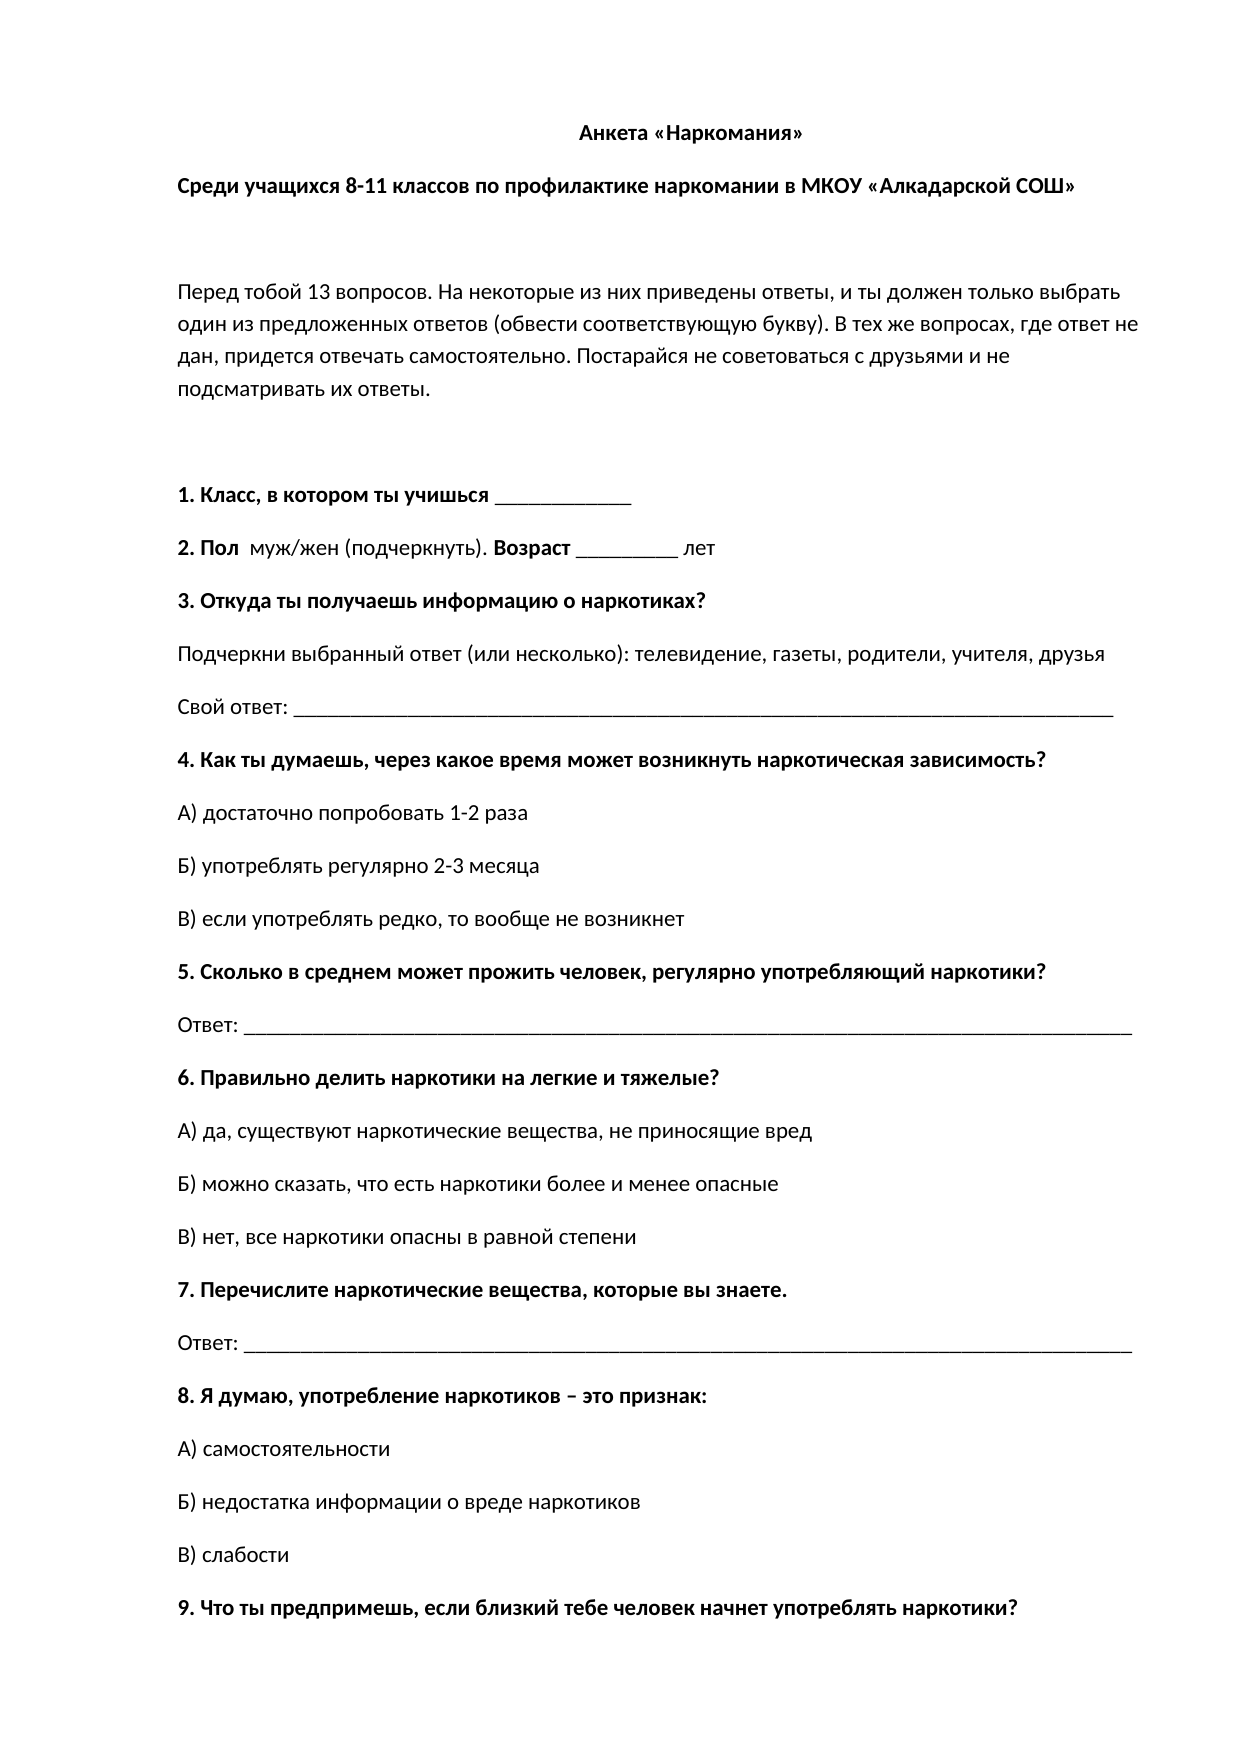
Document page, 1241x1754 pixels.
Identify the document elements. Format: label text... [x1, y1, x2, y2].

text 4. Как ты думаешь, через какое время может возникнуть наркотическая зависимость? [177, 745, 1152, 773]
text 5. Сколько в среднем может прожить человек, регулярно употребляющий наркотики? [177, 957, 1152, 985]
text В) если употреблять редко, то вообще не возникнет [177, 904, 1152, 932]
text В) нет, все наркотики опасны в равной степени [177, 1222, 1152, 1250]
text Ответ: ______________________________________________________________________________ [177, 1010, 1152, 1038]
text В) слабости [177, 1540, 1152, 1568]
text 1. Класс, в котором ты учишься ____________ [177, 480, 1152, 508]
text А) достаточно попробовать 1-2 раза [177, 798, 1152, 826]
text 2. Пол муж/жен (подчеркнуть). Возраст _________ лет [177, 533, 1152, 561]
text 9. Что ты предпримешь, если близкий тебе человек начнет употреблять наркотики? [177, 1593, 1152, 1621]
text Свой ответ: ________________________________________________________________________ [177, 692, 1152, 720]
text Б) употреблять регулярно 2-3 месяца [177, 851, 1152, 879]
text 3. Откуда ты получаешь информацию о наркотиках? [177, 586, 1152, 614]
text Б) недостатка информации о вреде наркотиков [177, 1487, 1152, 1515]
text 6. Правильно делить наркотики на легкие и тяжелые? [177, 1063, 1152, 1091]
text Перед тобой 13 вопросов. На некоторые из них приведены ответы, и ты должен только выбрать один из предложенных ответов (обвести соответствующую букву). В тех же вопросах, где ответ не дан, придется отвечать самостоятельно. Постарайся не советоваться с друзьями и не подсматривать их ответы. [177, 277, 1152, 402]
text Ответ: ______________________________________________________________________________ [177, 1328, 1152, 1356]
text Анкета «Наркомания» [177, 118, 1152, 146]
text А) самостоятельности [177, 1434, 1152, 1462]
text 7. Перечислите наркотические вещества, которые вы знаете. [177, 1275, 1152, 1303]
text 8. Я думаю, употребление наркотиков – это признак: [177, 1381, 1152, 1409]
text Подчеркни выбранный ответ (или несколько): телевидение, газеты, родители, учителя, друзья [177, 639, 1152, 667]
text Среди учащихся 8-11 классов по профилактике наркомании в МКОУ «Алкадарской СОШ» [177, 171, 1152, 199]
text Б) можно сказать, что есть наркотики более и менее опасные [177, 1169, 1152, 1197]
text А) да, существуют наркотические вещества, не приносящие вред [177, 1116, 1152, 1144]
